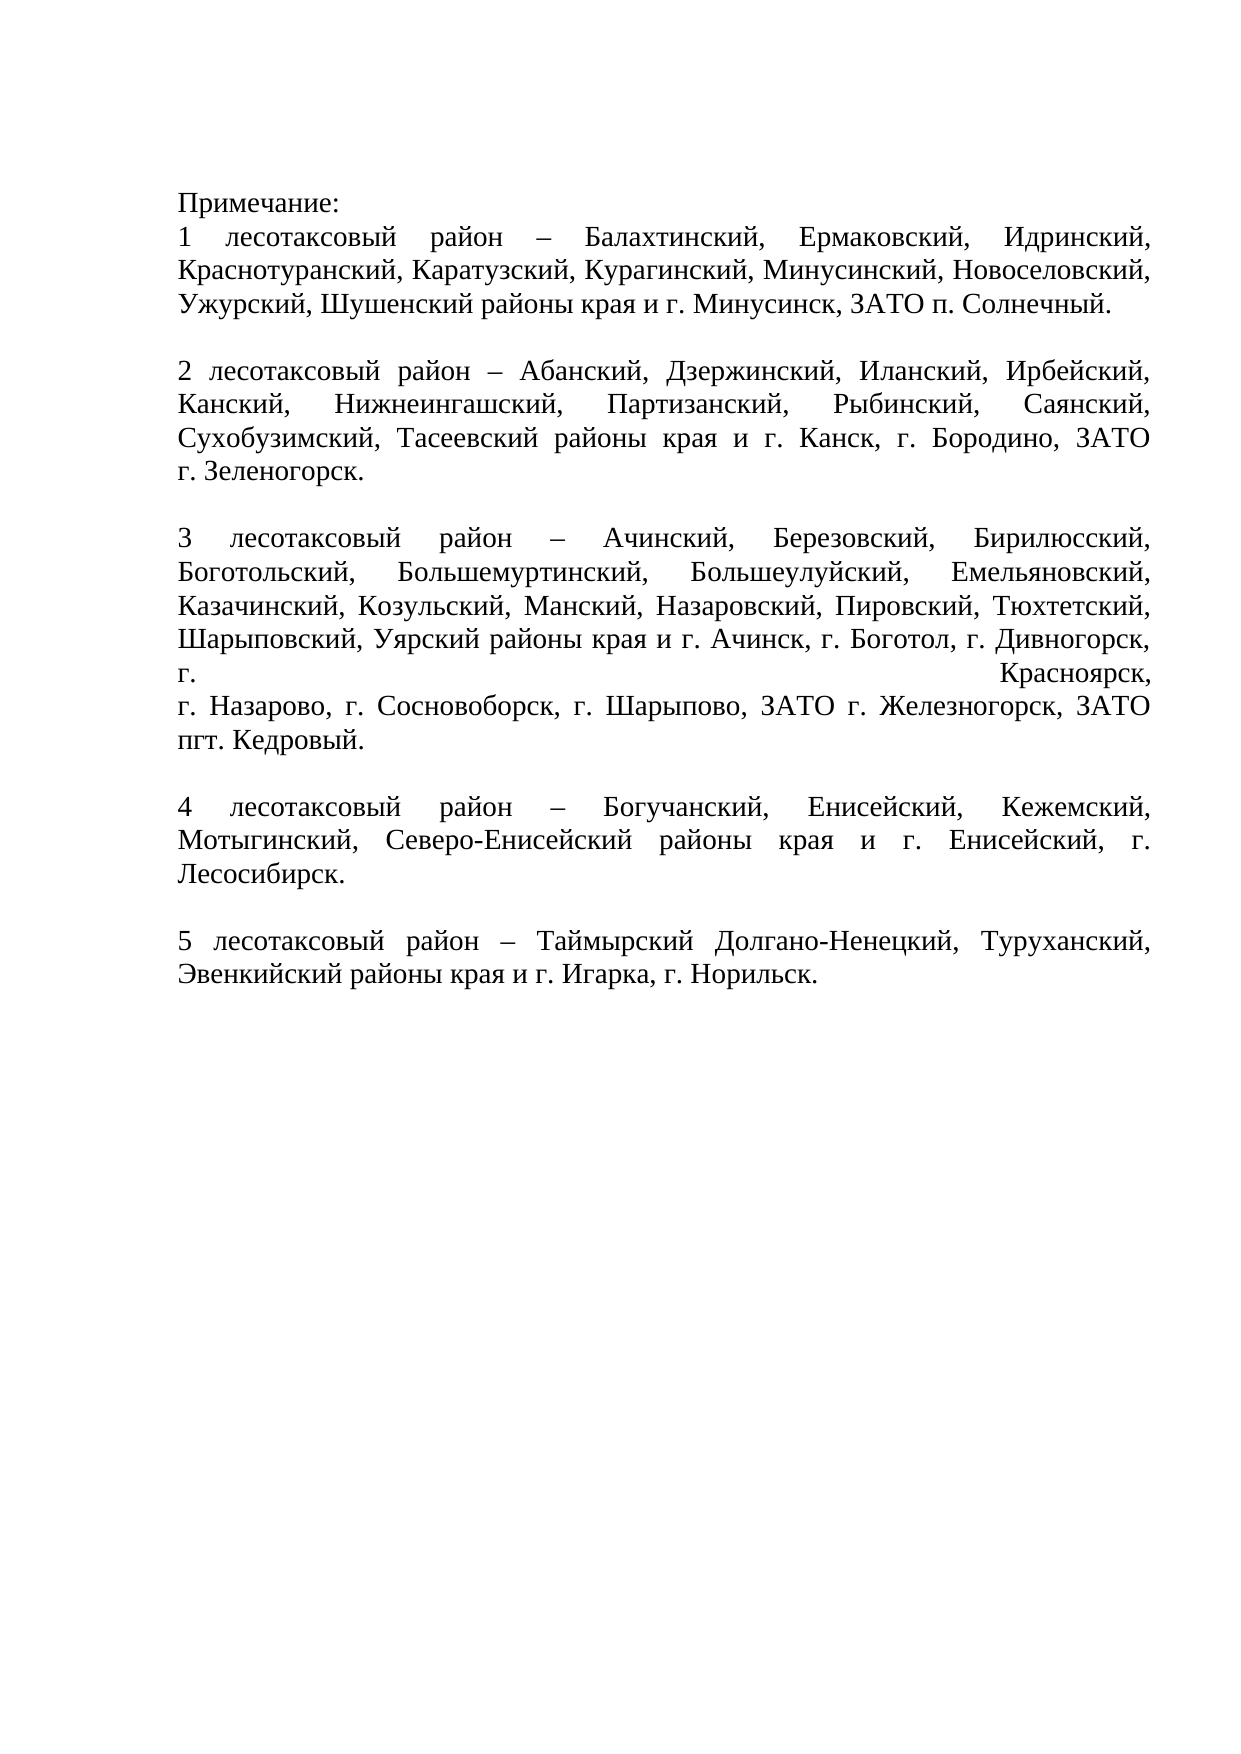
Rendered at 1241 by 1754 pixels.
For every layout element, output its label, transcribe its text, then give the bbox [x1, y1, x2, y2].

text 5 лесотаксовый район – Таймырский Долгано-Ненецкий, Туруханский, Эвенкийский районы края и г. Игарка, г. Норильск. [177, 923, 1152, 990]
text 4 лесотаксовый район – Богучанский, Енисейский, Кежемский, Мотыгинский, Северо-Енисейский районы края и г. Енисейский, г. Лесосибирск. [177, 789, 1152, 889]
text 3 лесотаксовый район – Ачинский, Березовский, Бирилюсский, Боготольский, Большемуртинский, Большеулуйский, Емельяновский, Казачинский, Козульский, Манский, Назаровский, Пировский, Тюхтетский, Шарыповский, Уярский районы края и г. Ачинск, г. Боготол, г. Дивногорск, г. Красноярск, г. Назарово, г. Сосновоборск, г. Шарыпово, ЗАТО г. Железногорск, ЗАТО пгт. Кедровый. [177, 521, 1152, 755]
text 1 лесотаксовый район – Балахтинский, Ермаковский, Идринский, Краснотуранский, Каратузский, Курагинский, Минусинский, Новоселовский, Ужурский, Шушенский районы края и г. Минусинск, ЗАТО п. Солнечный. [177, 219, 1152, 319]
text 2 лесотаксовый район – Абанский, Дзержинский, Иланский, Ирбейский, Канский, Нижнеингашский, Партизанский, Рыбинский, Саянский, Сухобузимский, Тасеевский районы края и г. Канск, г. Бородино, ЗАТО г. Зеленогорск. [177, 353, 1152, 487]
text Примечание: [177, 185, 1152, 219]
